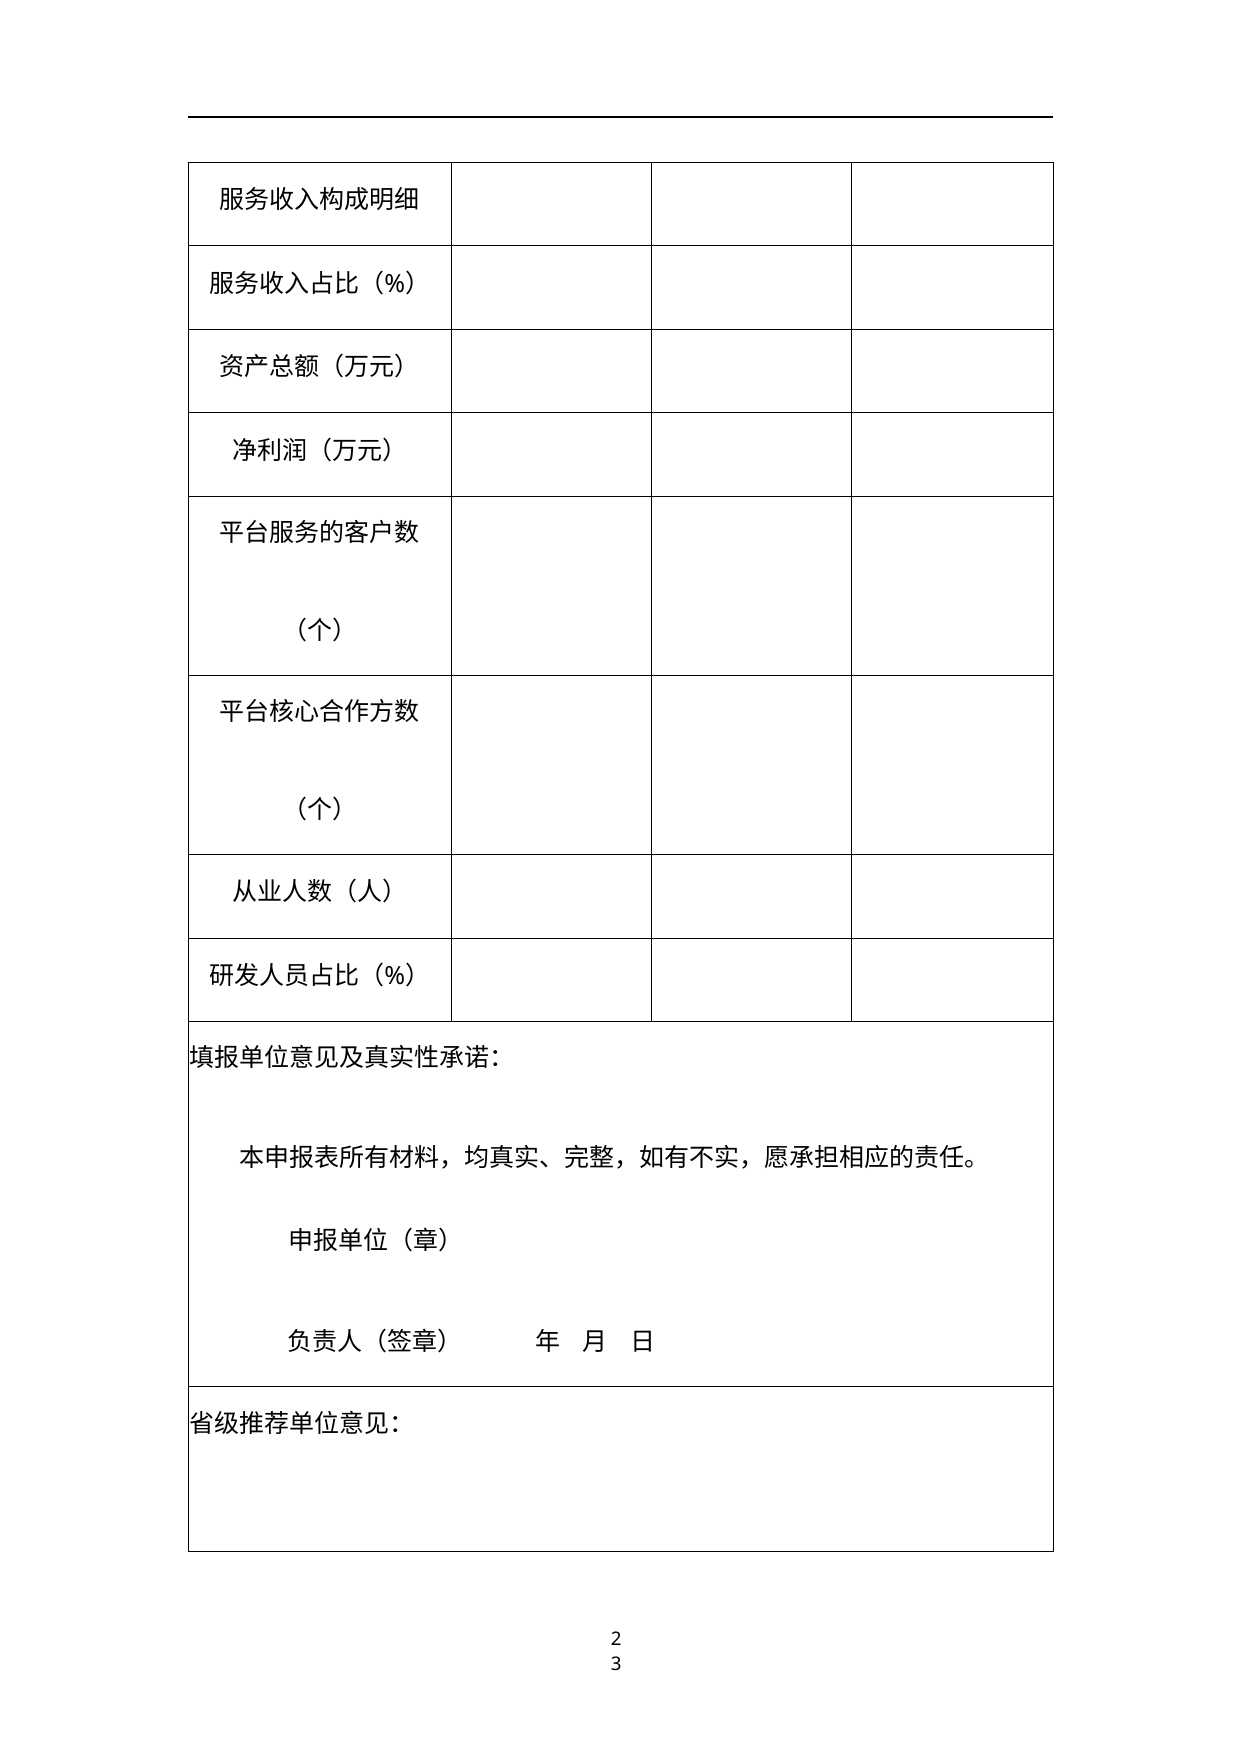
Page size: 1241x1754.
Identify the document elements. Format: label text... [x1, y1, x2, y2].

table_cell [452, 676, 651, 854]
table_cell [852, 330, 1053, 412]
table_cell [652, 855, 851, 937]
table_cell [652, 330, 851, 412]
table_cell 服务收入占比（%） [189, 246, 451, 329]
table_cell [652, 939, 851, 1021]
table_cell [852, 676, 1053, 854]
table_cell [852, 939, 1053, 1021]
table_cell [852, 246, 1053, 329]
table_cell [852, 855, 1053, 937]
table_cell [452, 855, 651, 937]
table_cell [652, 246, 851, 329]
table_cell 服务收入构成明细 [189, 163, 451, 245]
table_cell 平台服务的客户数（个） [189, 497, 451, 675]
table_cell 净利润（万元） [189, 413, 451, 496]
table_cell [652, 676, 851, 854]
table_cell 研发人员占比（%） [189, 939, 451, 1021]
table_cell [852, 413, 1053, 496]
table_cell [189, 1387, 1053, 1551]
table_cell [452, 330, 651, 412]
table_cell [452, 939, 651, 1021]
table_cell 填报单位意见及真实性承诺： 本申报表所有材料，均真实、完整，如有不实，愿承担相应的责任。 申报单位（章） 负责人（签章） 年 月 日 [189, 1022, 1053, 1386]
table_cell 平台核心合作方数（个） [189, 676, 451, 854]
table_cell 从业人数（人） [189, 855, 451, 937]
table_cell [452, 246, 651, 329]
table_cell [852, 497, 1053, 675]
table_cell 资产总额（万元） [189, 330, 451, 412]
table_cell [852, 163, 1053, 245]
table_cell [652, 163, 851, 245]
table_cell [452, 163, 651, 245]
table_cell [452, 497, 651, 675]
table_cell [652, 497, 851, 675]
table_cell [652, 413, 851, 496]
table_cell [452, 413, 651, 496]
